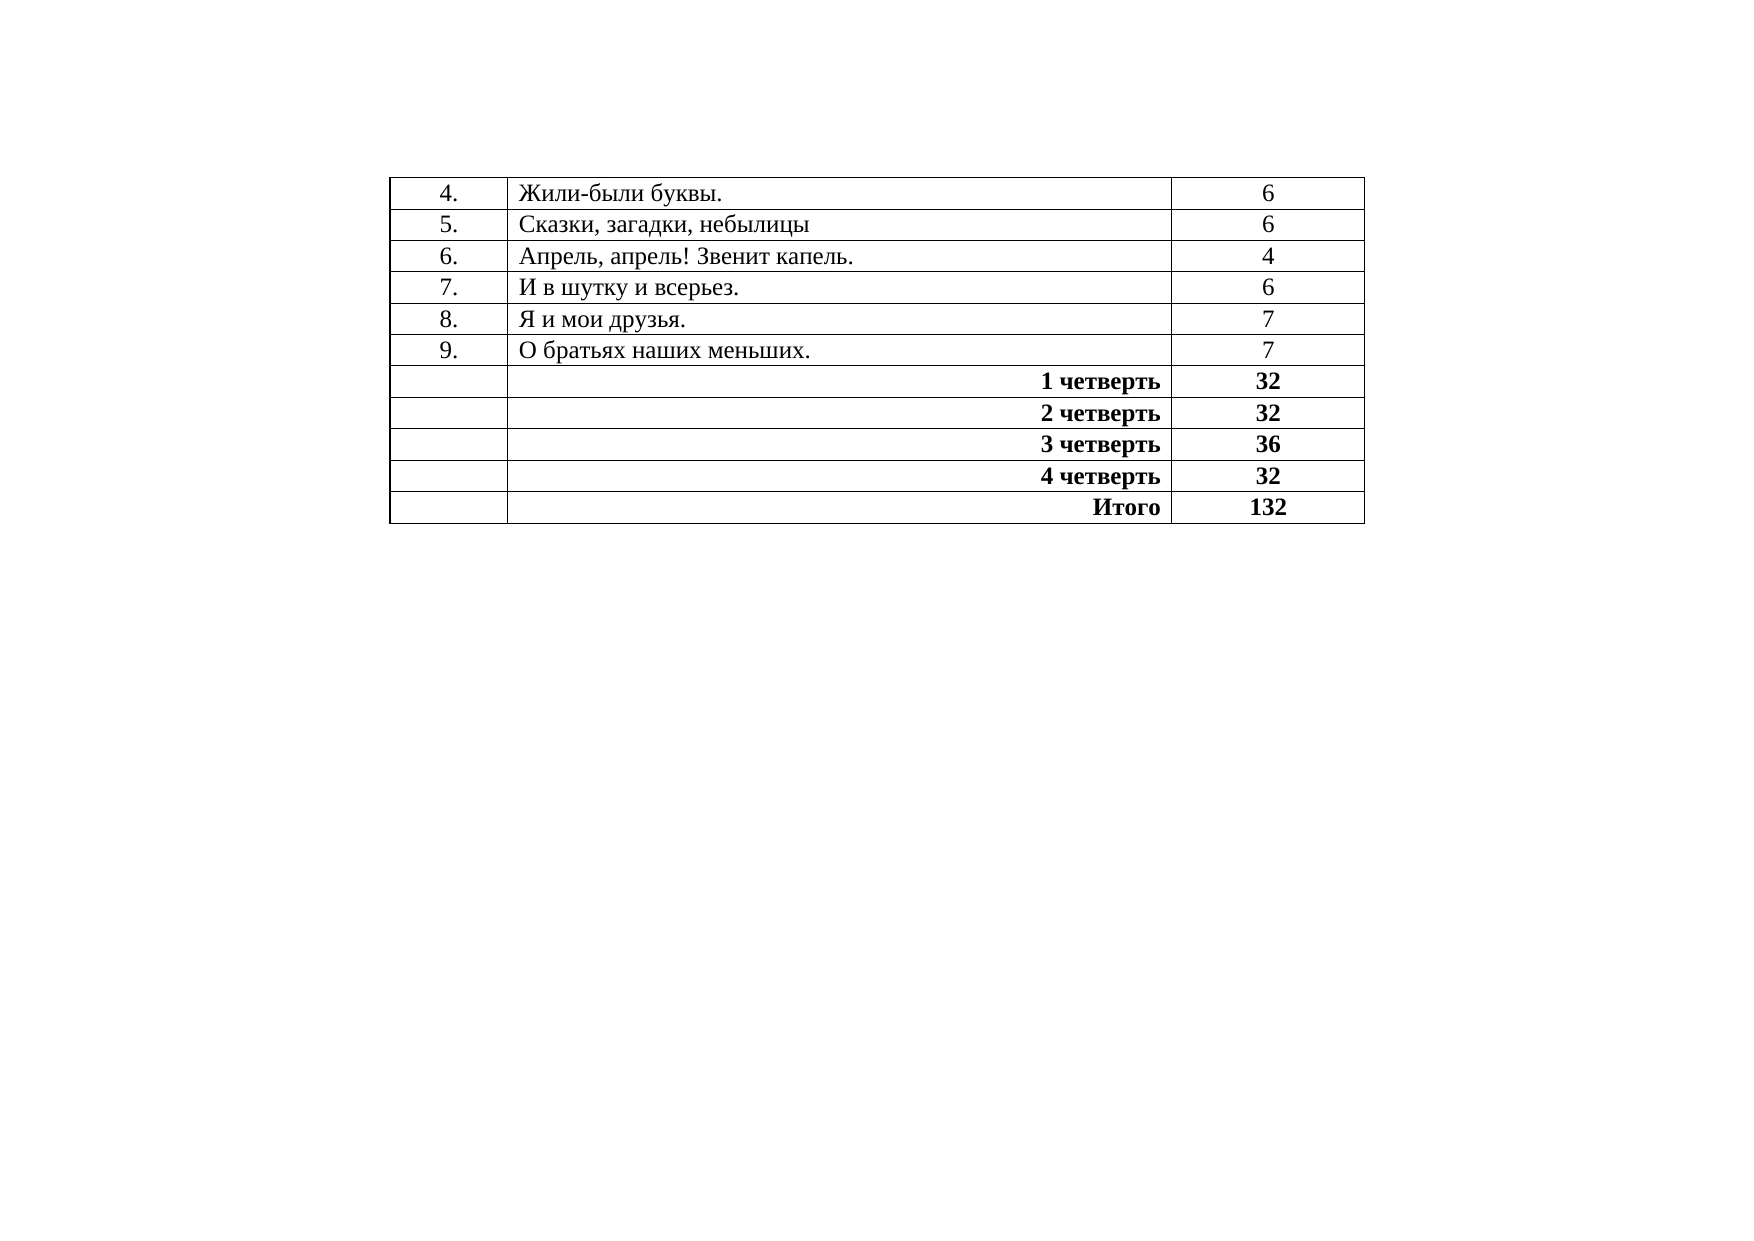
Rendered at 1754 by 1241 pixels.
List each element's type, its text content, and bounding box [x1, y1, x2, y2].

table_cell 6 [1172, 210, 1364, 240]
table_cell [391, 398, 507, 428]
table_cell 6 [1172, 178, 1364, 208]
table_cell [391, 366, 507, 397]
table_cell О братьях наших меньших. [508, 335, 1171, 365]
table_cell 6. [391, 241, 507, 271]
table_cell 4 четверть [508, 461, 1171, 491]
table_cell 1 четверть [508, 366, 1171, 397]
table_cell [391, 492, 507, 523]
table_cell Итого [508, 492, 1171, 523]
table_cell Жили-были буквы. [508, 178, 1171, 208]
table_cell 32 [1172, 366, 1364, 397]
table_cell 132 [1172, 492, 1364, 523]
table_cell [391, 461, 507, 491]
table_cell 6 [1172, 272, 1364, 303]
table_cell 4. [391, 178, 507, 208]
table_cell 7. [391, 272, 507, 303]
table_cell 7 [1172, 304, 1364, 334]
table_cell Я и мои друзья. [508, 304, 1171, 334]
table_cell 32 [1172, 461, 1364, 491]
table_cell Апрель, апрель! Звенит капель. [508, 241, 1171, 271]
table_cell [391, 429, 507, 460]
table_cell И в шутку и всерьез. [508, 272, 1171, 303]
table_cell 8. [391, 304, 507, 334]
table_cell 5. [391, 210, 507, 240]
table_cell 9. [391, 335, 507, 365]
table_cell 7 [1172, 335, 1364, 365]
table_cell 4 [1172, 241, 1364, 271]
table_cell 3 четверть [508, 429, 1171, 460]
table_cell 2 четверть [508, 398, 1171, 428]
table_cell 36 [1172, 429, 1364, 460]
table_cell Сказки, загадки, небылицы [508, 210, 1171, 240]
table_cell 32 [1172, 398, 1364, 428]
